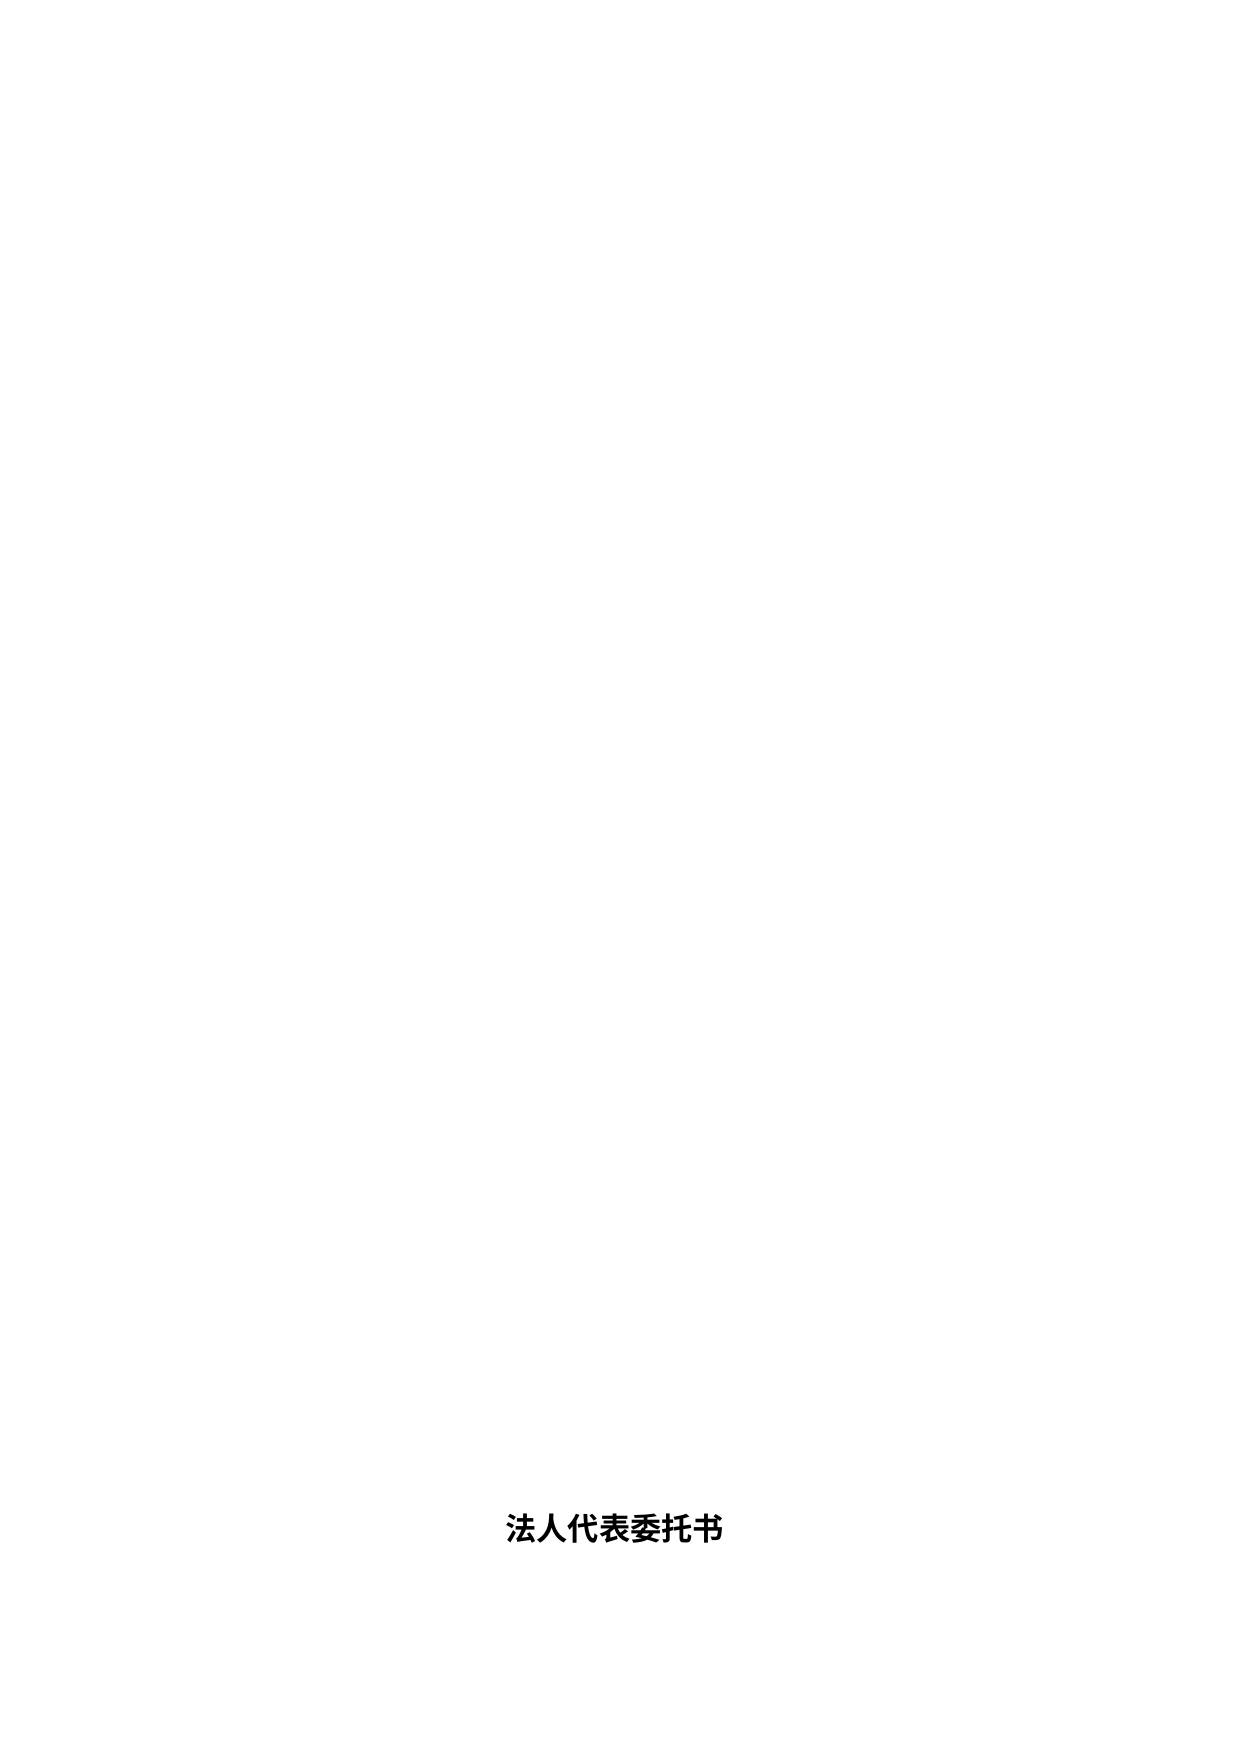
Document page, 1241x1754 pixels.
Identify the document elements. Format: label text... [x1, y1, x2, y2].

text 法人代表委托书 [100, 1494, 1129, 1559]
